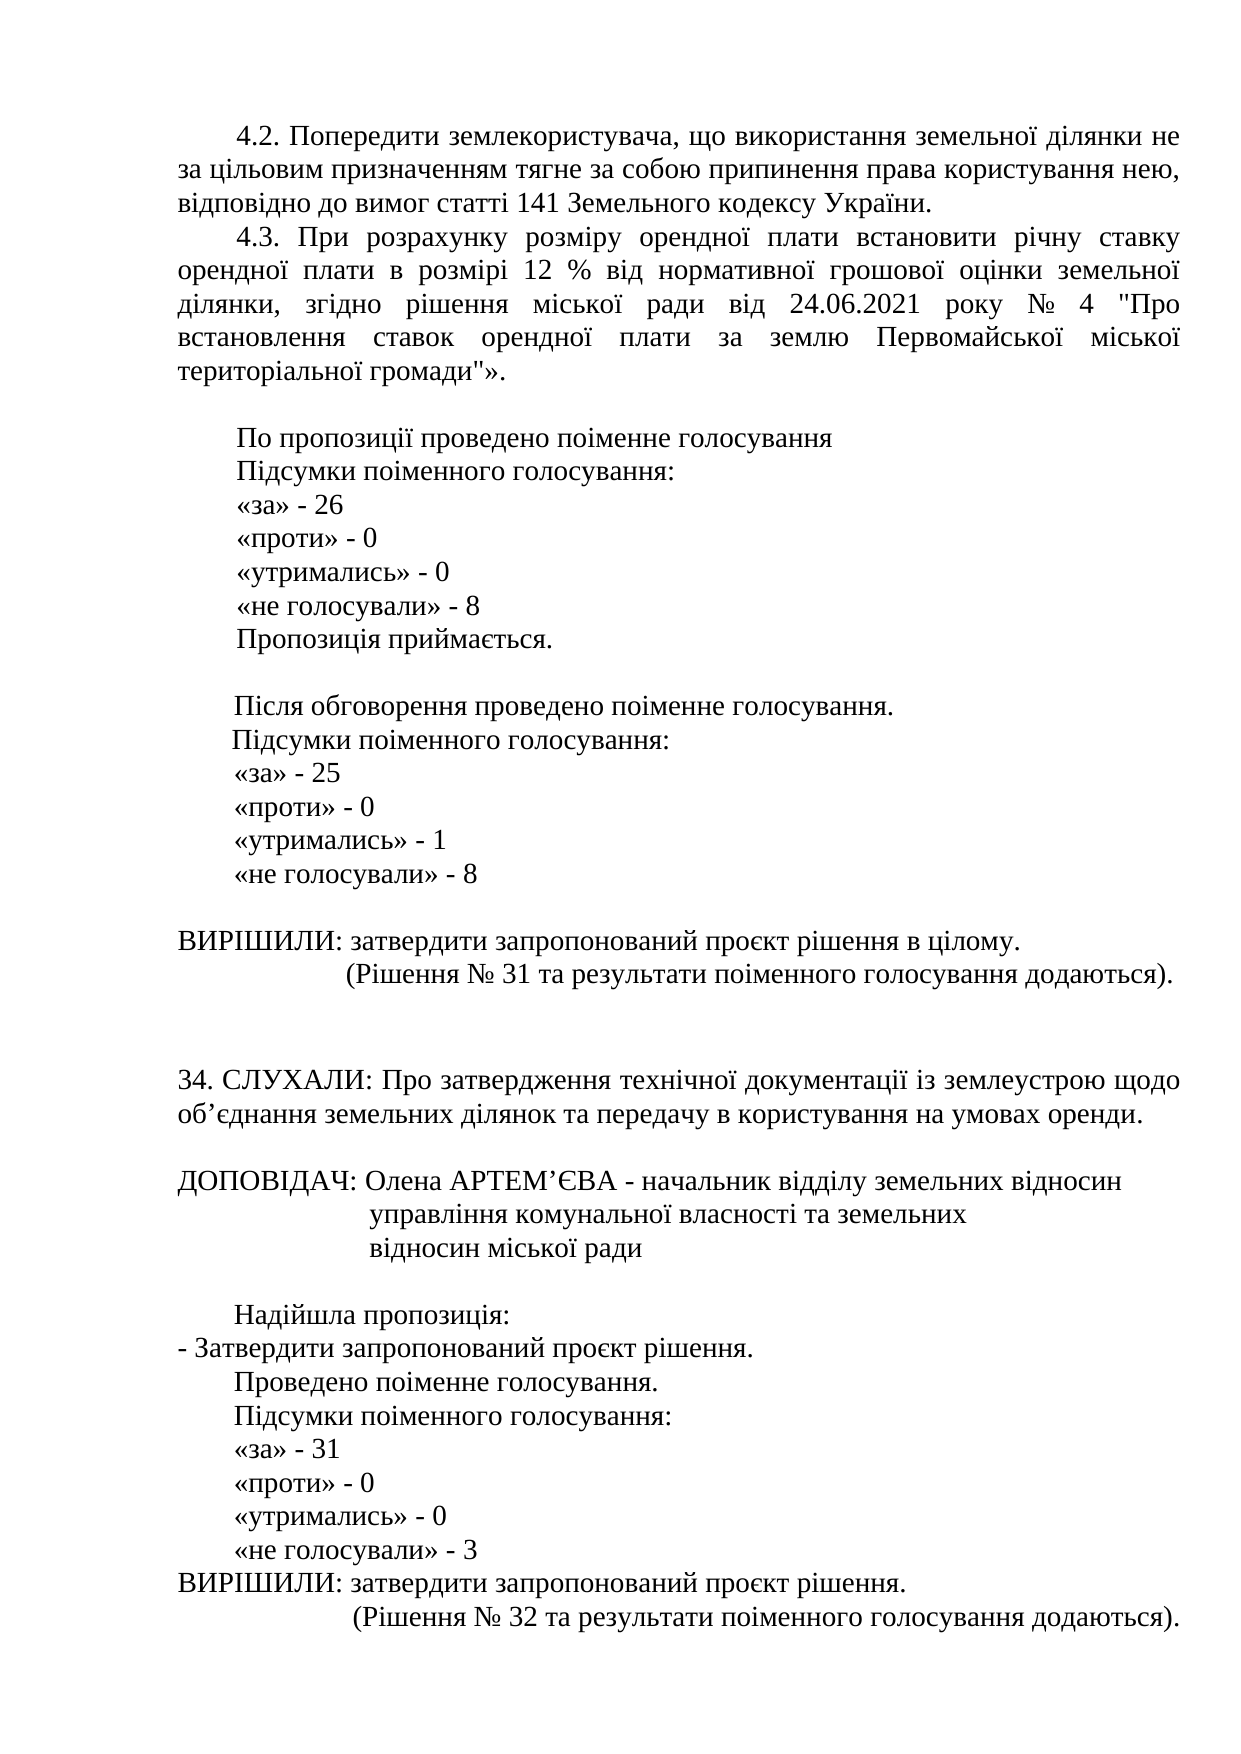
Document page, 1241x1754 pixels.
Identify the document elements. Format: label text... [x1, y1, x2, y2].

text Підсумки поіменного голосування: [177, 1398, 1182, 1431]
text (Рішення № 31 та результати поіменного голосування додаються). [177, 957, 1181, 990]
text ВИРІШИЛИ: затвердити запропонований проєкт рішення в цілому. [177, 923, 1181, 957]
text «проти» - 0 [177, 1465, 1181, 1498]
text «не голосували» - 8 [177, 856, 1181, 889]
text «утримались» - 1 [177, 822, 1181, 856]
text (Рішення № 32 та результати поіменного голосування додаються). [177, 1599, 1181, 1632]
text «за» - 26 [177, 487, 1181, 521]
text «проти» - 0 [177, 789, 1181, 822]
text «за» - 25 [177, 755, 1181, 789]
text Доповідач: Олена АРТЕМ’ЄВА - начальник відділу земельних відносин [177, 1163, 1181, 1196]
text «не голосували» - 3 [177, 1532, 1181, 1565]
text Пропозиція приймається. [177, 621, 1181, 655]
text 4.2. Попередити землекористувача, що використання земельної ділянки не за цільовим призначенням тягне за собою припинення права користування нею, відповідно до вимог статті 141 Земельного кодексу України. [177, 118, 1181, 219]
text відносин міської ради [177, 1230, 1181, 1263]
text Проведено поіменне голосування. [177, 1364, 1181, 1398]
text 34. СЛУХАЛИ: Про затвердження технічної документації із землеустрою щодо об’єднання земельних ділянок та передачу в користування на умовах оренди. [177, 1062, 1181, 1129]
text «утримались» - 0 [177, 554, 1181, 588]
text Після обговорення проведено поіменне голосування. [158, 688, 1181, 722]
text «проти» - 0 [177, 521, 1181, 554]
text - Затвердити запропонований проєкт рішення. [177, 1331, 1181, 1364]
text Підсумки поіменного голосування: [177, 453, 1182, 487]
text Підсумки поіменного голосування: [158, 722, 1181, 755]
text «за» - 31 [177, 1431, 1181, 1465]
text «не голосували» - 8 [177, 588, 1181, 621]
text ВИРІШИЛИ: затвердити запропонований проєкт рішення. [177, 1565, 1181, 1599]
text 4.3. При розрахунку розміру орендної плати встановити річну ставку орендної плати в розмірі 12 % від нормативної грошової оцінки земельної ділянки, згідно рішення міської ради від 24.06.2021 року № 4 "Про встановлення ставок орендної плати за землю Первомайської міської територіальної громади"». [177, 219, 1181, 386]
text Надійшла пропозиція: [177, 1297, 1181, 1331]
text «утримались» - 0 [177, 1498, 1181, 1532]
text управління комунальної власності та земельних [177, 1196, 1181, 1230]
text По пропозиції проведено поіменне голосування [177, 420, 1182, 453]
